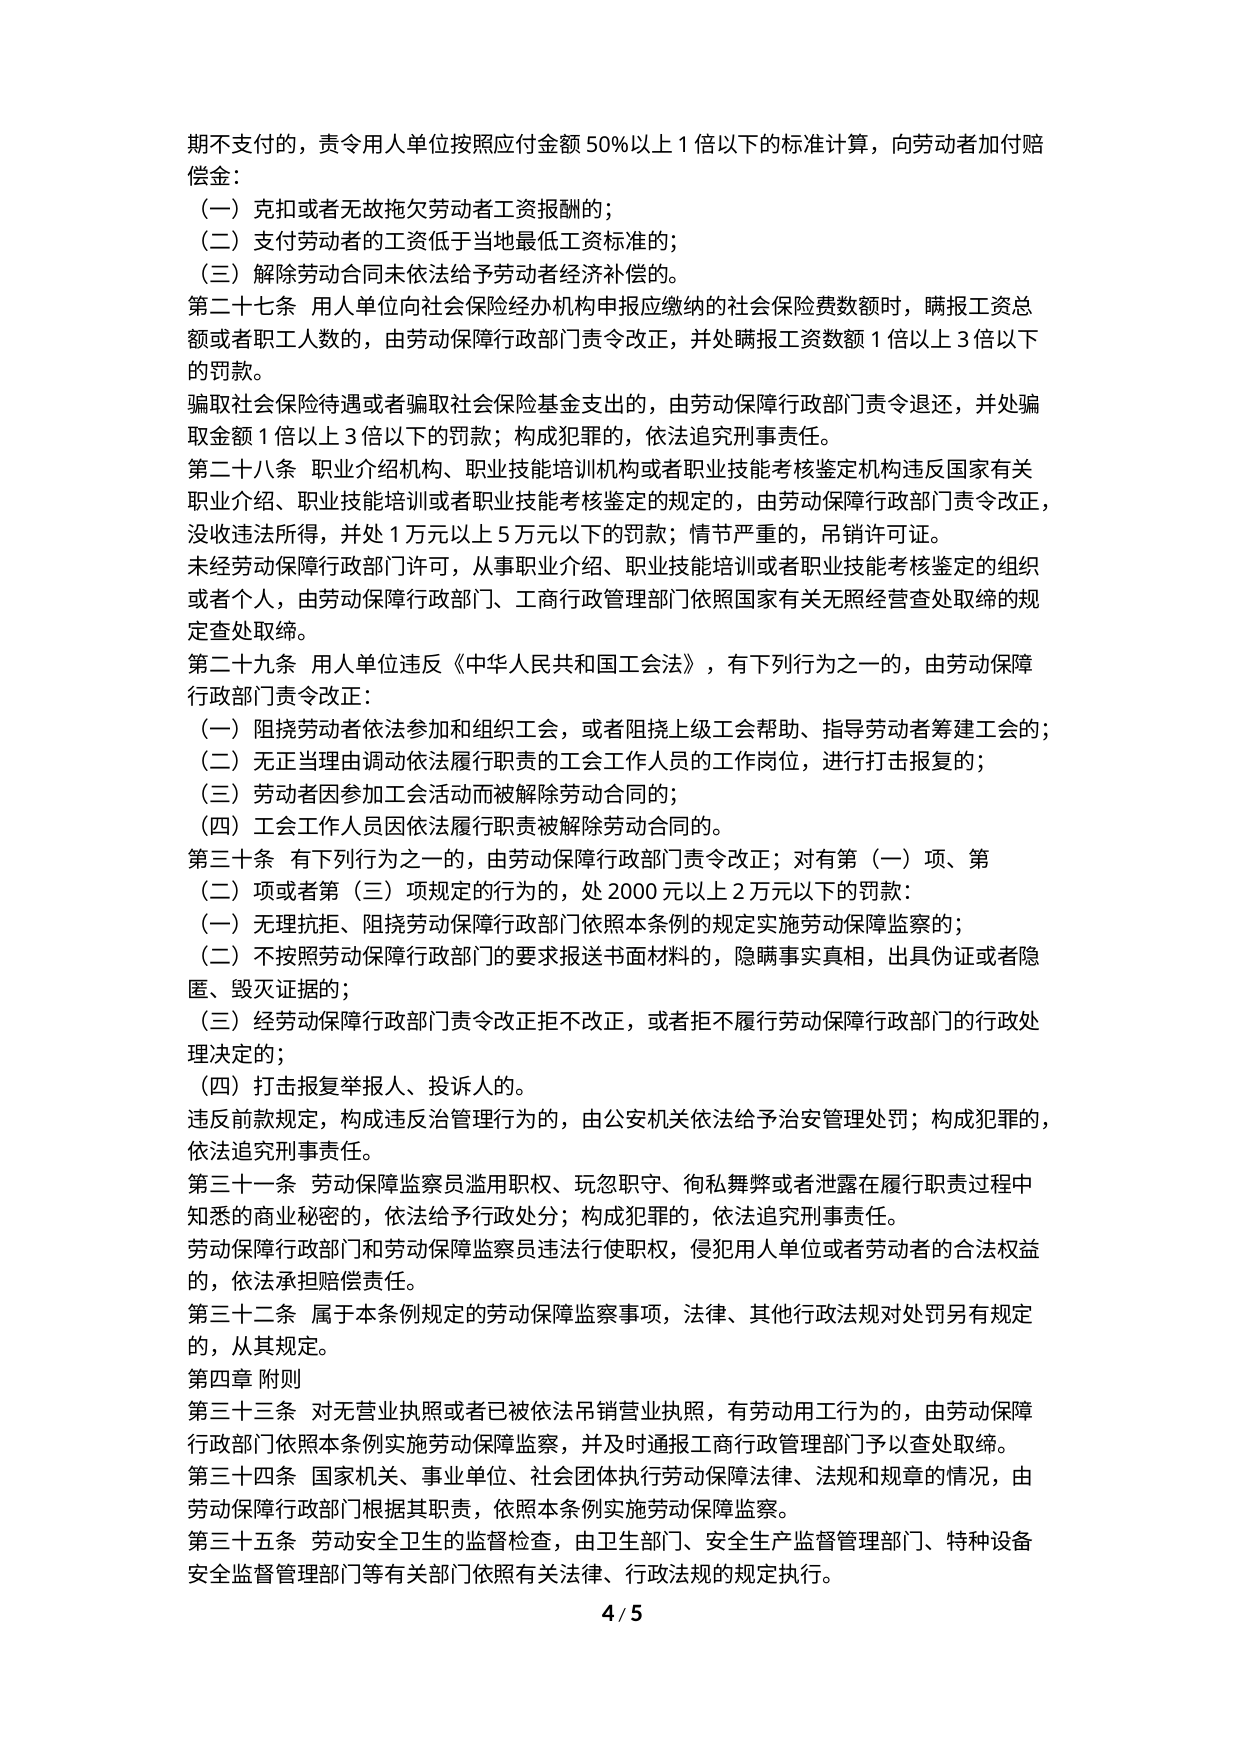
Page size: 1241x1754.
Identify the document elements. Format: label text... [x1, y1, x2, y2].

text （四）工会工作人员因依法履行职责被解除劳动合同的。 [187, 809, 1053, 841]
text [187, 126, 1053, 191]
text （一）克扣或者无故拖欠劳动者工资报酬的； [187, 191, 1053, 224]
text 第二十八条 职业介绍机构、职业技能培训机构或者职业技能考核鉴定机构违反国家有关职业介绍、职业技能培训或者职业技能考核鉴定的规定的，由劳动保障行政部门责令改正，没收违法所得，并处1万元以上5万元以下的罚款；情节严重的，吊销许可证。 [187, 451, 1053, 549]
text 第二十九条 用人单位违反《中华人民共和国工会法》，有下列行为之一的，由劳动保障行政部门责令改正： [187, 646, 1053, 711]
text （三）解除劳动合同未依法给予劳动者经济补偿的。 [187, 256, 1053, 289]
text （二）不按照劳动保障行政部门的要求报送书面材料的，隐瞒事实真相，出具伪证或者隐匿、毁灭证据的； [187, 939, 1053, 1004]
text （三）劳动者因参加工会活动而被解除劳动合同的； [187, 776, 1053, 809]
text （一）阻挠劳动者依法参加和组织工会，或者阻挠上级工会帮助、指导劳动者筹建工会的； [187, 711, 1053, 744]
text 未经劳动保障行政部门许可，从事职业介绍、职业技能培训或者职业技能考核鉴定的组织或者个人，由劳动保障行政部门、工商行政管理部门依照国家有关无照经营查处取缔的规定查处取缔。 [187, 549, 1053, 646]
text 第三十一条 劳动保障监察员滥用职权、玩忽职守、徇私舞弊或者泄露在履行职责过程中知悉的商业秘密的，依法给予行政处分；构成犯罪的，依法追究刑事责任。 [187, 1166, 1053, 1231]
text 第三十三条 对无营业执照或者已被依法吊销营业执照，有劳动用工行为的，由劳动保障行政部门依照本条例实施劳动保障监察，并及时通报工商行政管理部门予以查处取缔。 [187, 1394, 1053, 1459]
text 第二十七条 用人单位向社会保险经办机构申报应缴纳的社会保险费数额时，瞒报工资总额或者职工人数的，由劳动保障行政部门责令改正，并处瞒报工资数额1倍以上3倍以下的罚款。 [187, 289, 1053, 386]
text 违反前款规定，构成违反治管理行为的，由公安机关依法给予治安管理处罚；构成犯罪的，依法追究刑事责任。 [187, 1101, 1053, 1166]
text （一）无理抗拒、阻挠劳动保障行政部门依照本条例的规定实施劳动保障监察的； [187, 906, 1053, 939]
text 第三十二条 属于本条例规定的劳动保障监察事项，法律、其他行政法规对处罚另有规定的，从其规定。 [187, 1296, 1053, 1361]
text 第四章 附则 [187, 1361, 1053, 1394]
text 骗取社会保险待遇或者骗取社会保险基金支出的，由劳动保障行政部门责令退还，并处骗取金额1倍以上3倍以下的罚款；构成犯罪的，依法追究刑事责任。 [187, 386, 1053, 451]
text 第三十条 有下列行为之一的，由劳动保障行政部门责令改正；对有第（一）项、第（二）项或者第（三）项规定的行为的，处2000元以上2万元以下的罚款： [187, 841, 1053, 906]
text 第三十五条 劳动安全卫生的监督检查，由卫生部门、安全生产监督管理部门、特种设备安全监督管理部门等有关部门依照有关法律、行政法规的规定执行。 [187, 1524, 1053, 1589]
text （二）无正当理由调动依法履行职责的工会工作人员的工作岗位，进行打击报复的； [187, 744, 1053, 776]
text 劳动保障行政部门和劳动保障监察员违法行使职权，侵犯用人单位或者劳动者的合法权益的，依法承担赔偿责任。 [187, 1231, 1053, 1296]
text 第三十四条 国家机关、事业单位、社会团体执行劳动保障法律、法规和规章的情况，由劳动保障行政部门根据其职责，依照本条例实施劳动保障监察。 [187, 1459, 1053, 1524]
text （三）经劳动保障行政部门责令改正拒不改正，或者拒不履行劳动保障行政部门的行政处理决定的； [187, 1004, 1053, 1069]
text （四）打击报复举报人、投诉人的。 [187, 1069, 1053, 1101]
text （二）支付劳动者的工资低于当地最低工资标准的； [187, 224, 1053, 256]
